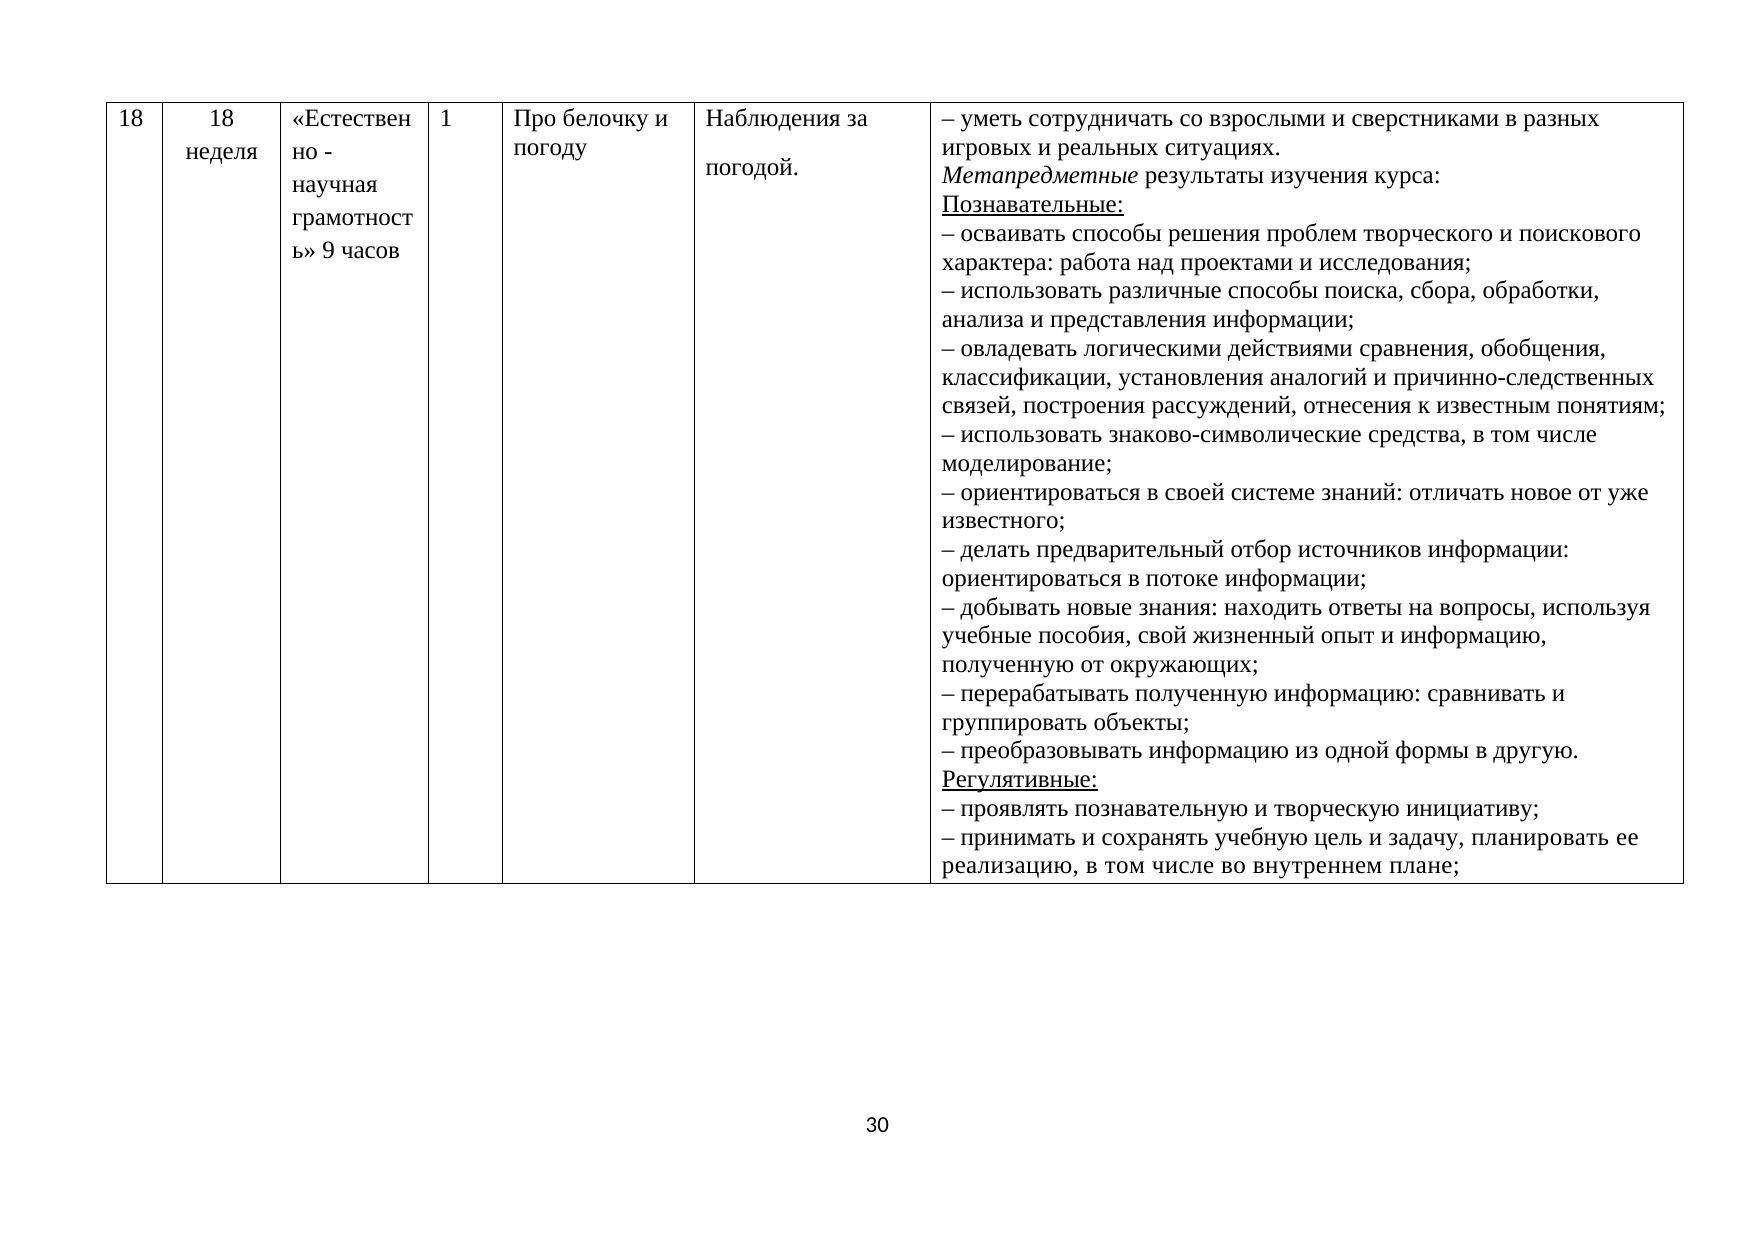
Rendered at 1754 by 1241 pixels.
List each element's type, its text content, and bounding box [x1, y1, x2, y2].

table_cell «Естественно -научная грамотность» 9 часов [281, 103, 428, 882]
table_cell 1 [429, 103, 502, 882]
table_cell 18 неделя [163, 103, 280, 882]
table_cell 18 [107, 103, 162, 882]
table_cell Наблюдения за погодой. [695, 103, 930, 882]
table_cell Про белочку и погоду [503, 103, 694, 882]
